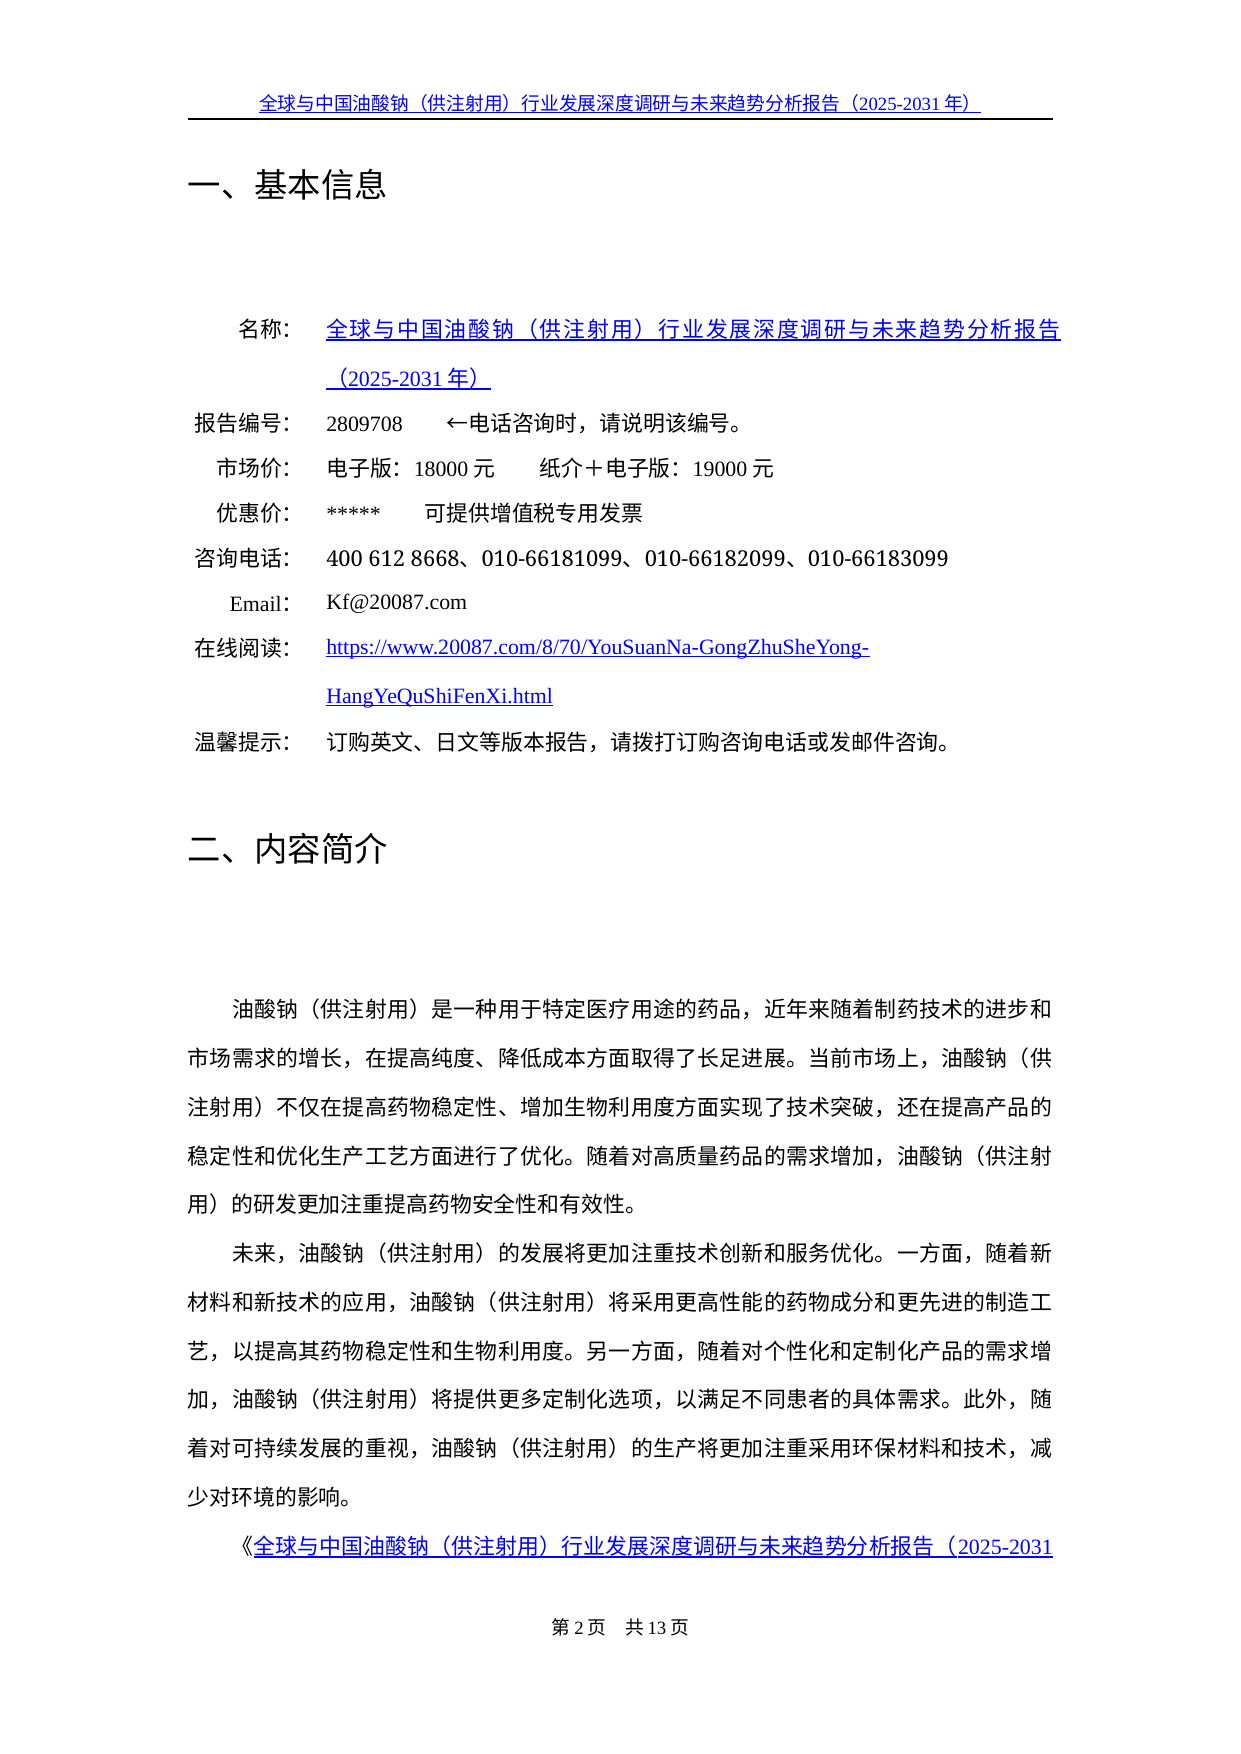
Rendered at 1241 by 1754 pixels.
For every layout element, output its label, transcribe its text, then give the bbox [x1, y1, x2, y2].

table_cell Email： [167, 585, 315, 630]
table_cell [315, 630, 1073, 724]
table_cell 咨询电话： [167, 540, 315, 585]
table_cell 400 612 8668、010-66181099、010-66182099、010-66183099 [315, 540, 1073, 585]
table_cell ***** 可提供增值税专用发票 [315, 495, 1073, 540]
table_cell 优惠价： [167, 495, 315, 540]
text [187, 992, 1053, 1561]
table_cell 在线阅读： [167, 630, 315, 724]
title 一、基本信息 [187, 150, 1053, 215]
table_header 名称： [167, 312, 315, 405]
table_cell 2809708 ←电话咨询时，请说明该编号。 [315, 405, 1073, 450]
table_cell Kf@20087.com [315, 585, 1073, 630]
table_header 全球与中国油酸钠（供注射用）行业发展深度调研与未来趋势分析报告（2025-2031年） [315, 312, 1073, 405]
table_cell 报告编号： [167, 405, 315, 450]
table_cell 电子版：18000 元 纸介＋电子版：19000 元 [315, 450, 1073, 495]
table_cell 温馨提示： [167, 724, 315, 769]
title 二、内容简介 [187, 814, 1053, 879]
table_cell 订购英文、日文等版本报告，请拨打订购咨询电话或发邮件咨询。 [315, 724, 1073, 769]
table_cell 市场价： [167, 450, 315, 495]
